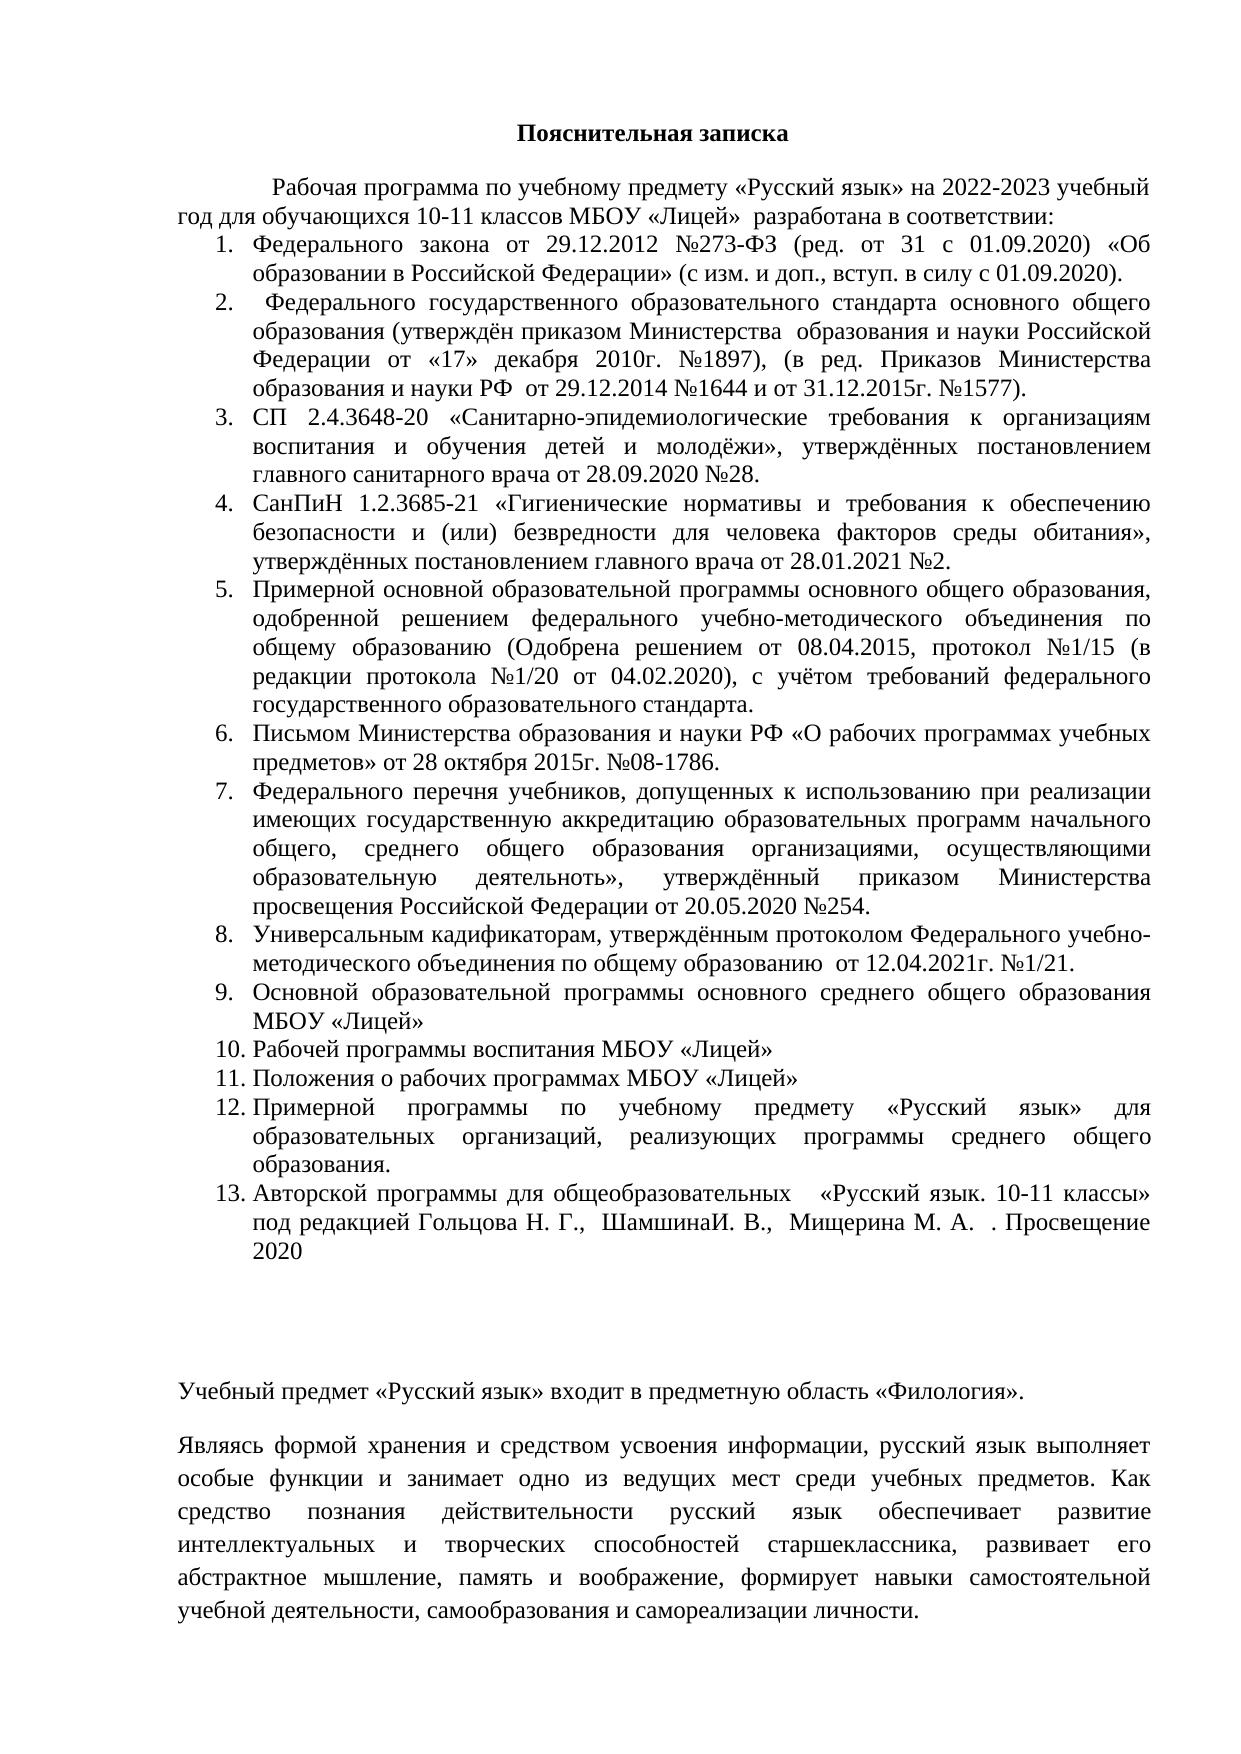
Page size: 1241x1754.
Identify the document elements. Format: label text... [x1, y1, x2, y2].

list Основной образовательной программы основного среднего общего образования МБОУ «Лицей» [215, 977, 1152, 1034]
list Примерной программы по учебному предмету «Русский язык» для образовательных организаций, реализующих программы среднего общего образования. [215, 1092, 1152, 1178]
text Рабочая программа по учебному предмету «Русский язык» на 2022-2023 учебный год для обучающихся 10-11 классов МБОУ «Лицей» разработана в соответствии: [177, 172, 1152, 229]
list СП 2.4.3648-20 «Санитарно-эпидемиологические требования к организациям воспитания и обучения детей и молодёжи», утверждённых постановлением главного санитарного врача от 28.09.2020 №28. [215, 402, 1152, 488]
list Федерального закона от 29.12.2012 №273-ФЗ (ред. от 31 с 01.09.2020) «Об образовании в Российской Федерации» (с изм. и доп., вступ. в силу с 01.09.2020). [215, 229, 1152, 287]
text Пояснительная записка [177, 118, 1128, 147]
text Учебный предмет «Русский язык» входит в предметную область «Филология». [177, 1376, 1152, 1404]
list Письмом Министерства образования и науки РФ «О рабочих программах учебных предметов» от 28 октября 2015г. №08-1786. [215, 718, 1152, 776]
list Примерной основной образовательной программы основного общего образования, одобренной решением федерального учебно-методического объединения по общему образованию (Одобрена решением от 08.04.2015, протокол №1/15 (в редакции протокола №1/20 от 04.02.2020), с учётом требований федерального государственного образовательного стандарта. [215, 574, 1152, 718]
list Универсальным кадификаторам, утверждённым протоколом Федерального учебно-методического объединения по общему образованию от 12.04.2021г. №1/21. [215, 919, 1152, 977]
list Авторской программы для общеобразовательных «Русский язык. 10-11 классы» под редакцией Гольцова Н. Г., ШамшинаИ. В., Мищерина М. А. . Просвещение 2020 [215, 1178, 1152, 1264]
list СанПиН 1.2.3685-21 «Гигиенические нормативы и требования к обеспечению безопасности и (или) безвредности для человека факторов среды обитания», утверждённых постановлением главного врача от 28.01.2021 №2. [215, 488, 1152, 574]
list Федерального государственного образовательного стандарта основного общего образования (утверждён приказом Министерства образования и науки Российской Федерации от «17» декабря 2010г. №1897), (в ред. Приказов Министерства образования и науки РФ от 29.12.2014 №1644 и от 31.12.2015г. №1577). [215, 287, 1152, 402]
list Положения о рабочих программах МБОУ «Лицей» [215, 1063, 1152, 1092]
list Рабочей программы воспитания МБОУ «Лицей» [215, 1034, 1152, 1063]
text Являясь формой хранения и средством усвоения информации, русский язык выполняет особые функции и занимает одно из ведущих мест среди учебных предметов. Как средство познания действительности русский язык обеспечивает развитие интеллектуальных и творческих способностей старшеклассника, развивает его абстрактное мышление, память и воображение, формирует навыки самостоятельной учебной деятельности, самообразования и самореализации личности. [177, 1430, 1152, 1623]
list Федерального перечня учебников, допущенных к использованию при реализации имеющих государственную аккредитацию образовательных программ начального общего, среднего общего образования организациями, осуществляющими образовательную деятельноть», утверждённый приказом Министерства просвещения Российской Федерации от 20.05.2020 №254. [215, 776, 1152, 919]
